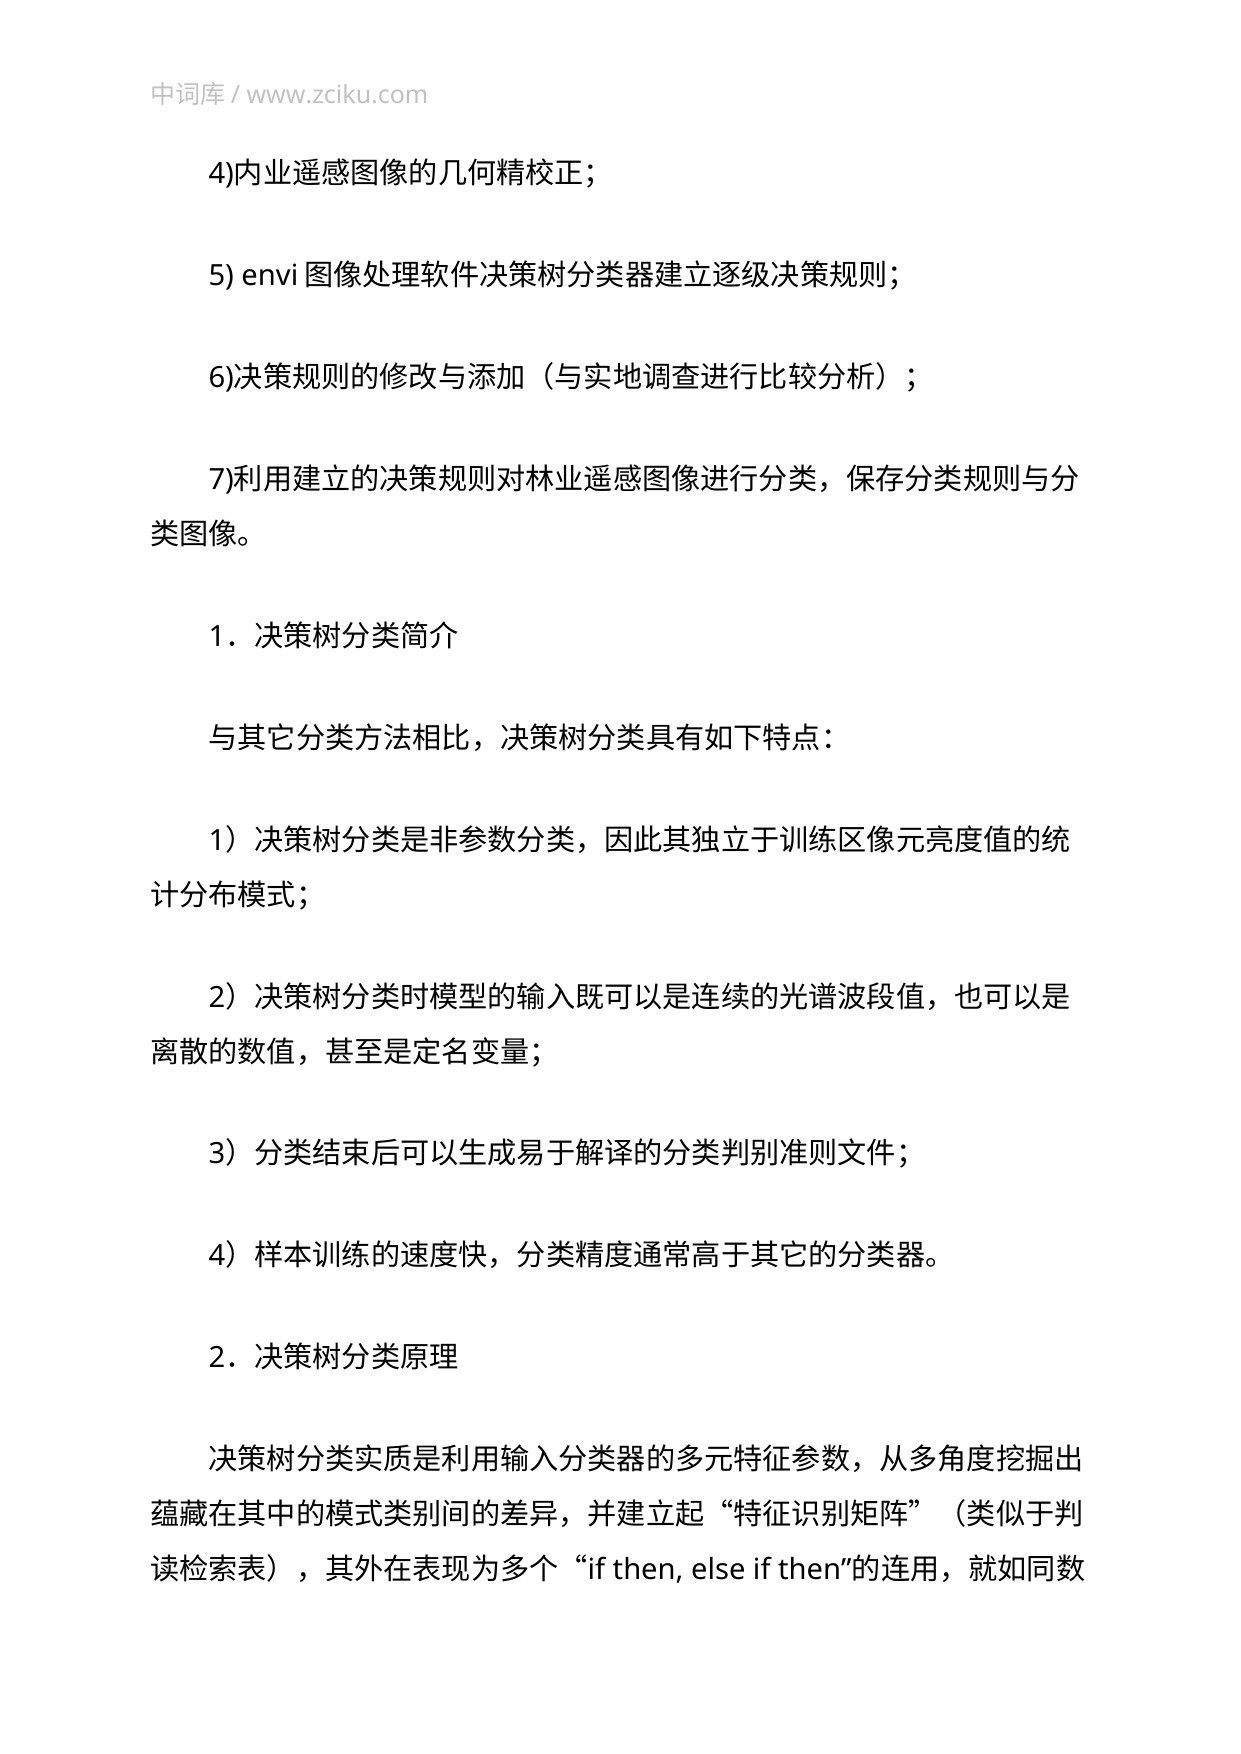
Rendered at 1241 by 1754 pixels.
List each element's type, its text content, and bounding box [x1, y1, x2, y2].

text 4)内业遥感图像的几何精校正； [150, 150, 1090, 192]
text 1．决策树分类简介 [150, 613, 1090, 655]
text 7)利用建立的决策规则对林业遥感图像进行分类，保存分类规则与分类图像。 [150, 456, 1090, 553]
text 与其它分类方法相比，决策树分类具有如下特点： [150, 715, 1090, 757]
text 2．决策树分类原理 [150, 1334, 1090, 1376]
text 4）样本训练的速度快，分类精度通常高于其它的分类器。 [150, 1232, 1090, 1274]
text 2）决策树分类时模型的输入既可以是连续的光谱波段值，也可以是离散的数值，甚至是定名变量； [150, 973, 1090, 1071]
text 6)决策规则的修改与添加（与实地调查进行比较分析）； [150, 354, 1090, 396]
text 3）分类结束后可以生成易于解译的分类判别准则文件； [150, 1130, 1090, 1172]
text 5) envi图像处理软件决策树分类器建立逐级决策规则； [150, 252, 1090, 294]
text 1）决策树分类是非参数分类，因此其独立于训练区像元亮度值的统计分布模式； [150, 816, 1090, 914]
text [150, 1436, 1090, 1588]
